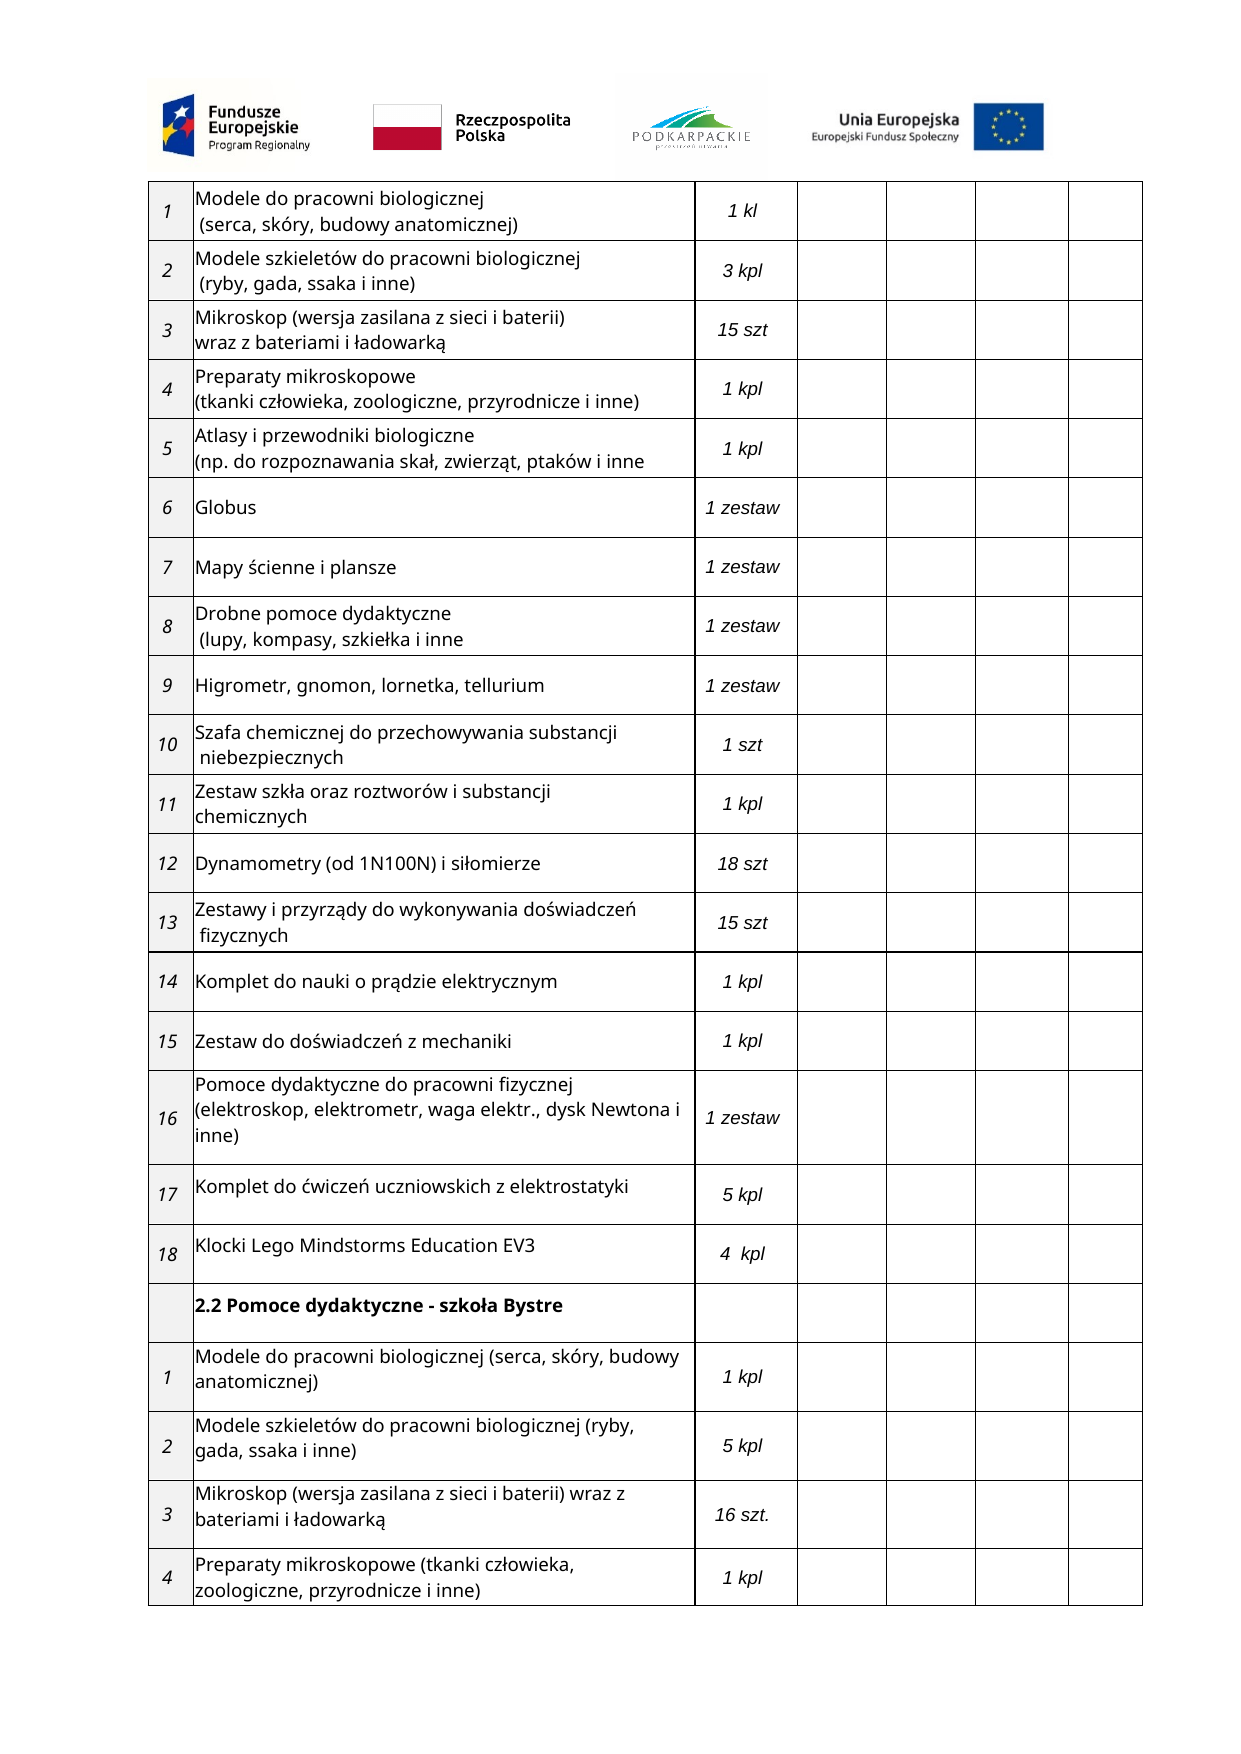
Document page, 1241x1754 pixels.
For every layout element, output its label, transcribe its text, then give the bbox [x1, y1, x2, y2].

table_cell 1 kpl [696, 419, 797, 477]
table_cell [1069, 1012, 1142, 1070]
table_cell [976, 301, 1068, 359]
table_cell 2 [149, 1412, 193, 1479]
table_cell Komplet do ćwiczeń uczniowskich z elektrostatyki [194, 1165, 694, 1223]
table_cell [149, 1284, 193, 1342]
table_cell [798, 1412, 886, 1479]
table_cell 1 kl [696, 182, 797, 240]
table_cell 7 [149, 538, 193, 596]
table_cell [887, 597, 975, 655]
table_cell [1069, 1071, 1142, 1164]
table_cell Atlasy i przewodniki biologiczne (np. do rozpoznawania skał, zwierząt, ptaków i inne [194, 419, 694, 477]
table_cell 15 szt [696, 893, 797, 951]
table_cell 2.2 Pomoce dydaktyczne - szkoła Bystre [194, 1284, 694, 1342]
table_cell [976, 893, 1068, 951]
table_cell Modele do pracowni biologicznej (serca, skóry, budowy anatomicznej) [194, 182, 694, 240]
table_cell 4 [149, 360, 193, 418]
table_cell [887, 1284, 975, 1342]
table_cell [798, 1071, 886, 1164]
table_cell [696, 1284, 797, 1342]
table_cell [798, 597, 886, 655]
table_cell [798, 1012, 886, 1070]
table_cell Higrometr, gnomon, lornetka, tellurium [194, 656, 694, 714]
table_cell [798, 538, 886, 596]
table_cell [887, 182, 975, 240]
table_cell 4 [149, 1549, 193, 1605]
table_cell 1 zestaw [696, 478, 797, 537]
table_cell [887, 775, 975, 833]
table_cell [1069, 715, 1142, 774]
table_cell 1 kpl [696, 360, 797, 418]
table_cell [976, 538, 1068, 596]
table_cell Mikroskop (wersja zasilana z sieci i baterii) wraz z bateriami i ładowarką [194, 301, 694, 359]
table_cell 2 [149, 241, 193, 299]
table_cell 1 kpl [696, 1343, 797, 1411]
table_cell [798, 1225, 886, 1283]
table_cell [798, 1284, 886, 1342]
table_cell [976, 597, 1068, 655]
table_cell [887, 419, 975, 477]
table_cell [887, 241, 975, 299]
table_cell [1069, 301, 1142, 359]
table_cell [976, 1071, 1068, 1164]
table_cell 1 kpl [696, 953, 797, 1011]
table_cell [798, 775, 886, 833]
table_cell [1069, 1481, 1142, 1548]
table_cell 1 zestaw [696, 597, 797, 655]
table_cell [887, 656, 975, 714]
table_cell Zestaw do doświadczeń z mechaniki [194, 1012, 694, 1070]
table_cell [887, 893, 975, 951]
table_cell 9 [149, 656, 193, 714]
table_cell [1069, 656, 1142, 714]
table_cell [798, 478, 886, 537]
table_cell 17 [149, 1165, 193, 1223]
table_cell [976, 1549, 1068, 1605]
table_cell [798, 1481, 886, 1548]
table_cell [887, 1165, 975, 1223]
table_cell [1069, 419, 1142, 477]
table_cell Zestaw szkła oraz roztworów i substancji chemicznych [194, 775, 694, 833]
table_cell Klocki Lego Mindstorms Education EV3 [194, 1225, 694, 1283]
table_cell Zestawy i przyrządy do wykonywania doświadczeń fizycznych [194, 893, 694, 951]
table_cell [887, 834, 975, 892]
table_cell [976, 1343, 1068, 1411]
table_cell 18 [149, 1225, 193, 1283]
table_cell [1069, 1549, 1142, 1605]
table_cell [976, 953, 1068, 1011]
table_cell [1069, 834, 1142, 892]
picture [796, 87, 1059, 166]
table_cell 1 zestaw [696, 1071, 797, 1164]
table_cell Preparaty mikroskopowe (tkanki człowieka, zoologiczne, przyrodnicze i inne) [194, 360, 694, 418]
table_cell Modele do pracowni biologicznej (serca, skóry, budowy anatomicznej) [194, 1343, 694, 1411]
table_cell [976, 241, 1068, 299]
table_cell 5 [149, 419, 193, 477]
table_cell 6 [149, 478, 193, 537]
table_cell 11 [149, 775, 193, 833]
table_cell Mikroskop (wersja zasilana z sieci i baterii) wraz z bateriami i ładowarką [194, 1481, 694, 1548]
table_cell [887, 1343, 975, 1411]
table_cell [798, 953, 886, 1011]
table_cell [1069, 893, 1142, 951]
table_cell [976, 1165, 1068, 1223]
table_cell [798, 301, 886, 359]
table_cell [798, 715, 886, 774]
table_cell [1069, 1225, 1142, 1283]
table_cell [1069, 538, 1142, 596]
table_cell [1069, 360, 1142, 418]
table_cell [976, 478, 1068, 537]
table_cell [887, 1012, 975, 1070]
table_cell [1069, 241, 1142, 299]
table_cell [798, 419, 886, 477]
table_cell [887, 1481, 975, 1548]
table_cell 3 [149, 301, 193, 359]
table_cell [976, 775, 1068, 833]
table_cell 3 [149, 1481, 193, 1548]
table_cell 15 szt [696, 301, 797, 359]
table_cell 3 kpl [696, 241, 797, 299]
picture [615, 73, 768, 181]
table_cell [976, 656, 1068, 714]
table_cell [976, 1012, 1068, 1070]
table_cell [1069, 775, 1142, 833]
table_cell [1069, 478, 1142, 537]
table_cell 5 kpl [696, 1412, 797, 1479]
table_cell [1069, 1284, 1142, 1342]
table_cell [976, 360, 1068, 418]
table_cell 1 kpl [696, 1012, 797, 1070]
table_cell [887, 538, 975, 596]
table_cell [887, 478, 975, 537]
table_cell 8 [149, 597, 193, 655]
table_cell Pomoce dydaktyczne do pracowni fizycznej (elektroskop, elektrometr, waga elektr., dysk Newtona i inne) [194, 1071, 694, 1164]
table_cell Preparaty mikroskopowe (tkanki człowieka, zoologiczne, przyrodnicze i inne) [194, 1549, 694, 1605]
table_cell 5 kpl [696, 1165, 797, 1223]
table_cell [976, 1412, 1068, 1479]
table_cell [798, 360, 886, 418]
table_cell [798, 1343, 886, 1411]
table_cell Globus [194, 478, 694, 537]
table_cell 16 szt. [696, 1481, 797, 1548]
table_cell [798, 656, 886, 714]
table_cell [887, 715, 975, 774]
table_cell Dynamometry (od 1N­100N) i siłomierze [194, 834, 694, 892]
table_cell [887, 1071, 975, 1164]
table_cell 1 kpl [696, 775, 797, 833]
table_cell [798, 1165, 886, 1223]
table_cell 1 zestaw [696, 656, 797, 714]
table_cell [798, 834, 886, 892]
table_cell [976, 1284, 1068, 1342]
table_cell [1069, 1343, 1142, 1411]
table_cell Mapy ścienne i plansze [194, 538, 694, 596]
table_cell [887, 360, 975, 418]
table_cell 1 [149, 1343, 193, 1411]
table_cell Komplet do nauki o prądzie elektrycznym [194, 953, 694, 1011]
table_cell [1069, 182, 1142, 240]
table_cell 1 [149, 182, 193, 240]
table_cell 4 kpl [696, 1225, 797, 1283]
table_cell 10 [149, 715, 193, 774]
table_cell 1 kpl [696, 1549, 797, 1605]
table_cell [887, 1549, 975, 1605]
table_cell 12 [149, 834, 193, 892]
table_cell Drobne pomoce dydaktyczne (lupy, kompasy, szkiełka i inne [194, 597, 694, 655]
table_cell 18 szt [696, 834, 797, 892]
table_cell [887, 953, 975, 1011]
table_cell [887, 1412, 975, 1479]
table_cell 1 szt [696, 715, 797, 774]
picture [358, 89, 585, 165]
table_cell 15 [149, 1012, 193, 1070]
table_cell [798, 182, 886, 240]
table_cell 13 [149, 893, 193, 951]
table_cell [976, 1225, 1068, 1283]
table_cell [1069, 1412, 1142, 1479]
table_cell Modele szkieletów do pracowni biologicznej (ryby, gada, ssaka i inne) [194, 241, 694, 299]
table_cell [1069, 1165, 1142, 1223]
table_cell [798, 241, 886, 299]
table_cell [798, 893, 886, 951]
table_cell [1069, 953, 1142, 1011]
table_cell 16 [149, 1071, 193, 1164]
table_cell [887, 1225, 975, 1283]
table_cell [798, 1549, 886, 1605]
table_cell Modele szkieletów do pracowni biologicznej (ryby, gada, ssaka i inne) [194, 1412, 694, 1479]
table_cell 1 zestaw [696, 538, 797, 596]
table_cell [976, 419, 1068, 477]
table_cell [976, 834, 1068, 892]
table_cell Szafa chemicznej do przechowywania substancji niebezpiecznych [194, 715, 694, 774]
table_cell [887, 301, 975, 359]
table_cell [976, 715, 1068, 774]
picture [147, 78, 325, 172]
table_cell [976, 1481, 1068, 1548]
table_cell 14 [149, 953, 193, 1011]
table_cell [1069, 597, 1142, 655]
table_cell [976, 182, 1068, 240]
